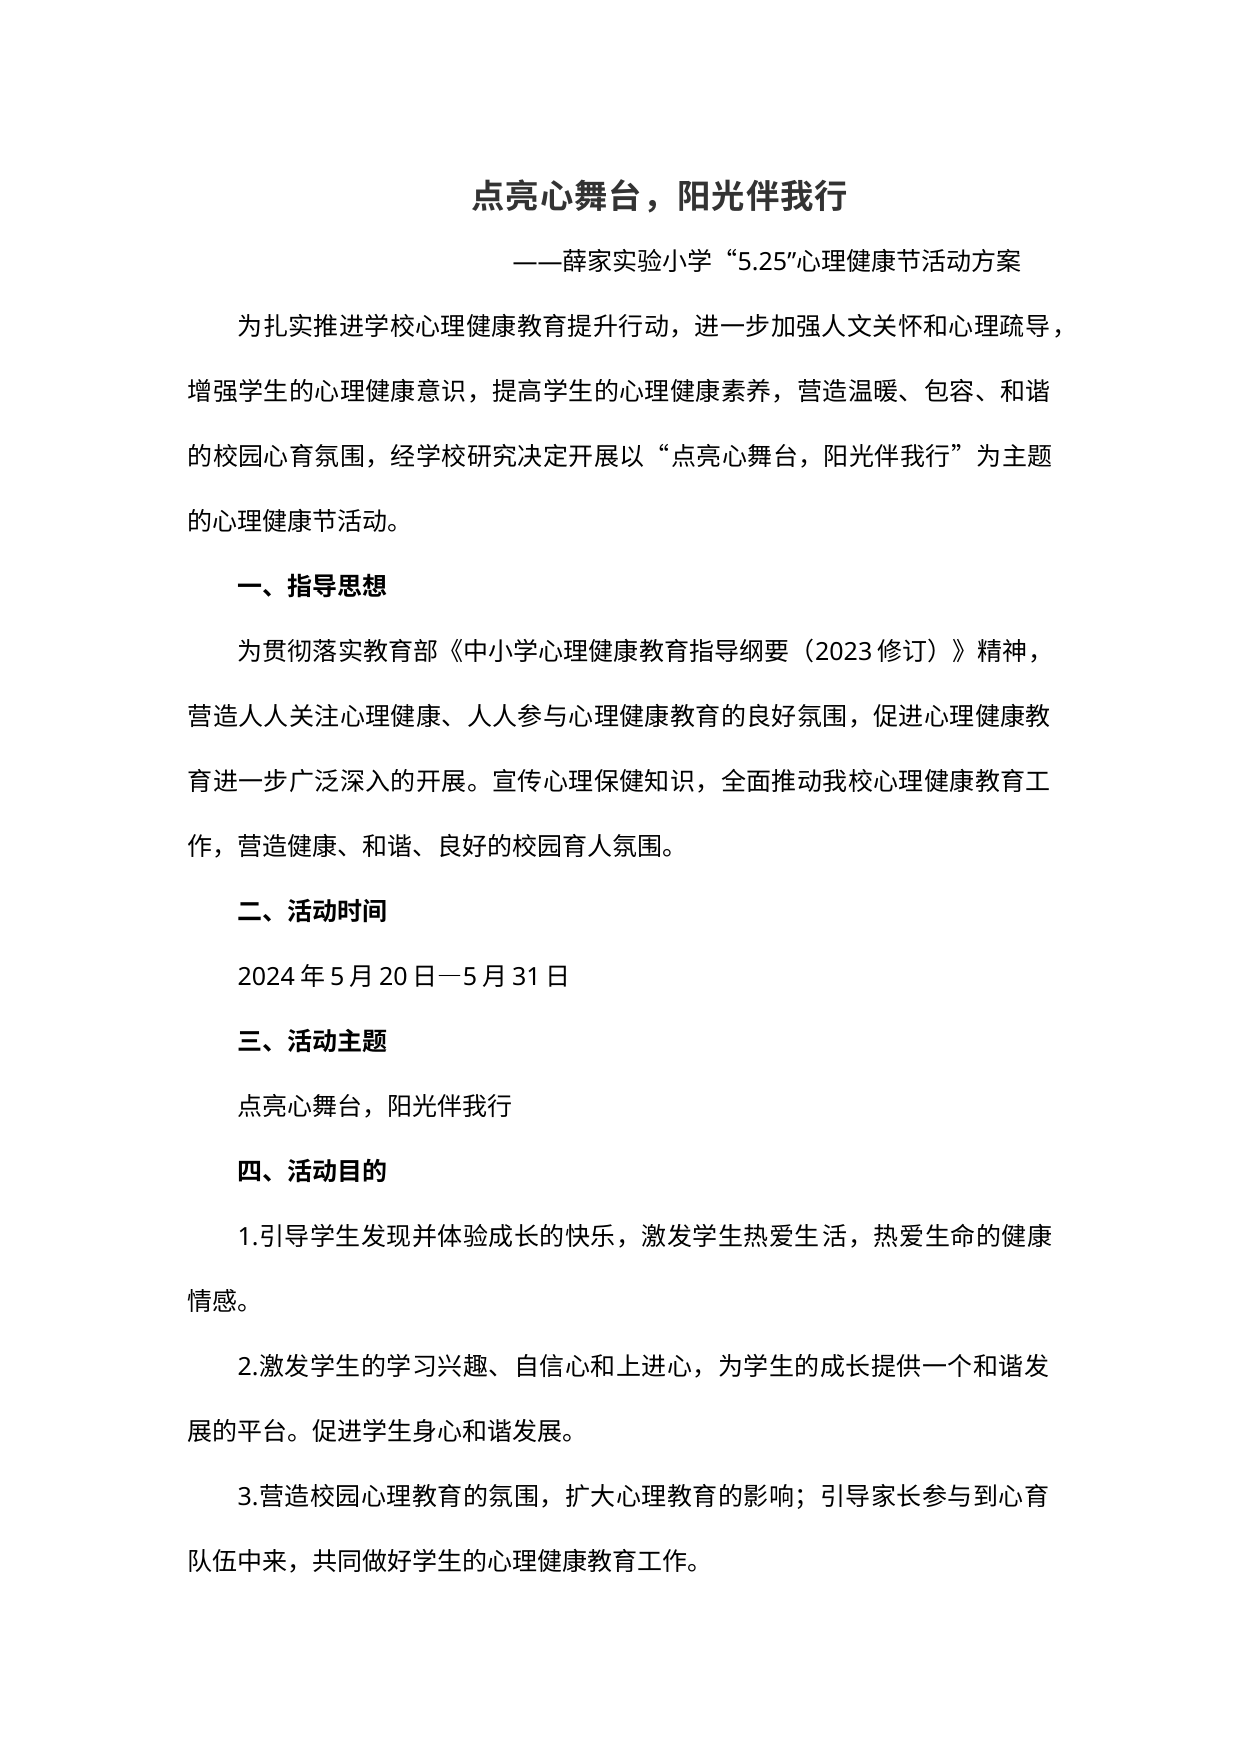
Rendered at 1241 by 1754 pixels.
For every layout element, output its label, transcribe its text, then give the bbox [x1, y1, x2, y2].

text 三、活动主题 [187, 1007, 1053, 1072]
text 1.引导学生发现并体验成长的快乐，激发学生热爱生活，热爱生命的健康情感。 [187, 1202, 1053, 1332]
text 3.营造校园心理教育的氛围，扩大心理教育的影响；引导家长参与到心育队伍中来，共同做好学生的心理健康教育工作。 [187, 1462, 1053, 1592]
text ——薛家实验小学“5.25”心理健康节活动方案 [187, 227, 1053, 292]
text 2.激发学生的学习兴趣、自信心和上进心，为学生的成长提供一个和谐发展的平台。促进学生身心和谐发展。 [187, 1332, 1053, 1462]
text 为贯彻落实教育部《中小学心理健康教育指导纲要（2023修订）》精神，营造人人关注心理健康、人人参与心理健康教育的良好氛围，促进心理健康教育进一步广泛深入的开展。宣传心理保健知识，全面推动我校心理健康教育工作，营造健康、和谐、良好的校园育人氛围。 [187, 617, 1053, 877]
text 2024年5月20日—5月31日 [187, 942, 1053, 1007]
text 四、活动目的 [187, 1137, 1053, 1202]
list 点亮心舞台，阳光伴我行 [187, 162, 1053, 227]
text 点亮心舞台，阳光伴我行 [187, 1072, 1053, 1137]
text 为扎实推进学校心理健康教育提升行动，进一步加强人文关怀和心理疏导，增强学生的心理健康意识，提高学生的心理健康素养，营造温暖、包容、和谐的校园心育氛围，经学校研究决定开展以“点亮心舞台，阳光伴我行”为主题的心理健康节活动。 [187, 292, 1053, 552]
text 一、指导思想 [187, 552, 1053, 617]
text 二、活动时间 [187, 877, 1053, 942]
